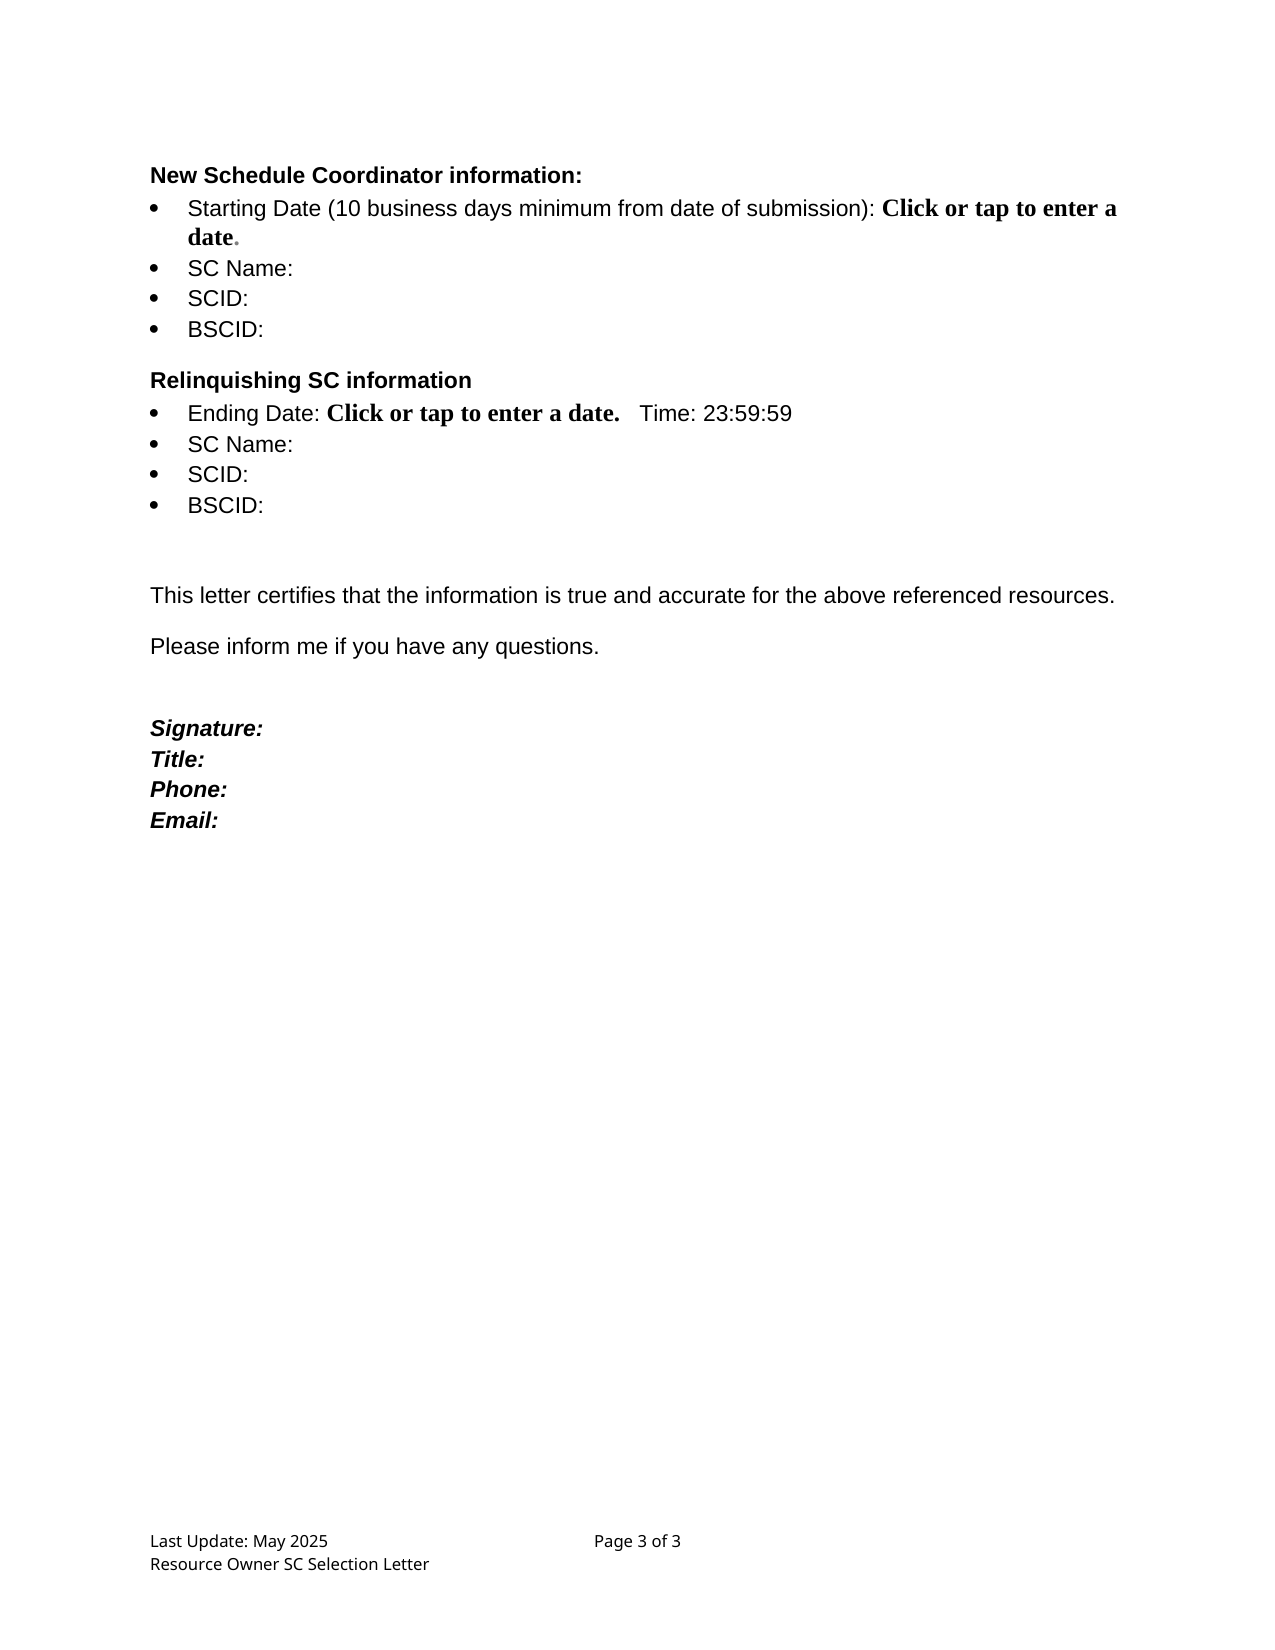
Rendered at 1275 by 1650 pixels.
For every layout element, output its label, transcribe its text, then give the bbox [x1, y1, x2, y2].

text This letter certifies that the information is true and accurate for the above referenced resources. [150, 582, 1125, 608]
text Title: [150, 746, 1125, 772]
list Ending Date: Click or tap to enter a date. Time: 23:59:59 [150, 398, 1125, 426]
list BSCID: [150, 492, 1125, 518]
text Phone: [150, 776, 1125, 802]
text Relinquishing SC information [150, 367, 1125, 393]
text New Schedule Coordinator information: [150, 162, 1125, 189]
list BSCID: [150, 316, 1125, 342]
list SC Name: [150, 255, 1125, 281]
list SCID: [150, 461, 1125, 487]
list SC Name: [150, 431, 1125, 457]
text Signature: [150, 715, 1125, 741]
text Please inform me if you have any questions. [150, 633, 1125, 659]
text Email: [150, 807, 1125, 833]
list SCID: [150, 285, 1125, 312]
list Starting Date (10 business days minimum from date of submission): Click or tap to enter a date. [150, 193, 1125, 251]
